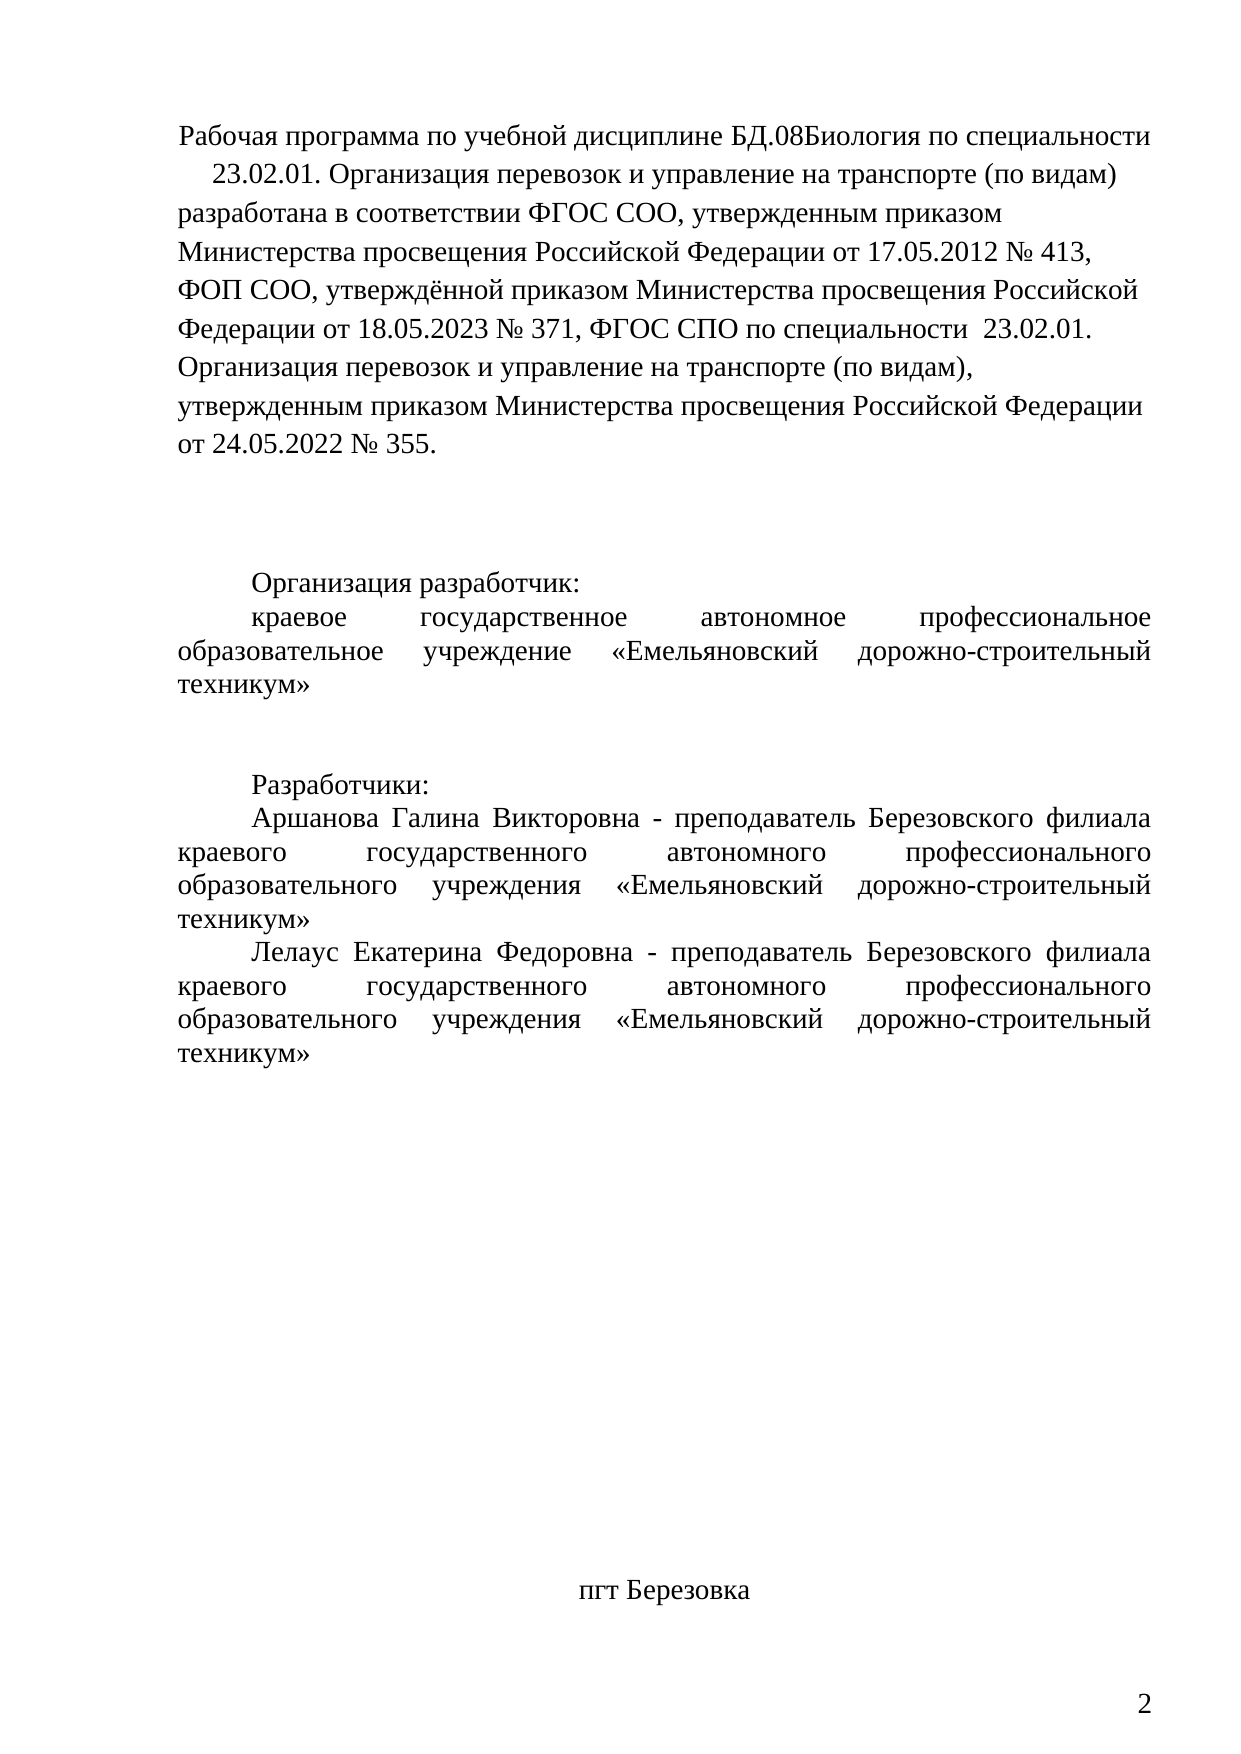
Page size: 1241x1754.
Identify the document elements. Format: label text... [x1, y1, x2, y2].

text Рабочая программа по учебной дисциплине БД.08Биология по специальности 23.02.01. Организация перевозок и управление на транспорте (по видам) [177, 118, 1152, 190]
text Аршанова Галина Викторовна - преподаватель Березовского филиала краевого государственного автономного профессионального образовательного учреждения «Емельяновский дорожно-строительный техникум» [177, 800, 1152, 934]
text Организация разработчик: [177, 566, 1152, 599]
text пгт Березовка [177, 1572, 1152, 1605]
text краевое государственное автономное профессиональное образовательное учреждение «Емельяновский дорожно-строительный техникум» [177, 599, 1152, 700]
text Лелаус Екатерина Федоровна - преподаватель Березовского филиала краевого государственного автономного профессионального образовательного учреждения «Емельяновский дорожно-строительный техникум» [177, 934, 1152, 1069]
text Разработчики: [177, 767, 1152, 800]
text разработана в соответствии ФГОС СОО, утвержденным приказом Министерства просвещения Российской Федерации от 17.05.2012 № 413, ФОП СОО, утверждённой приказом Министерства просвещения Российской Федерации от 18.05.2023 № 371, ФГОС СПО по специальности 23.02.01. Организация перевозок и управление на транспорте (по видам), утвержденным приказом Министерства просвещения Российской Федерации от 24.05.2022 № 355. [177, 195, 1152, 460]
